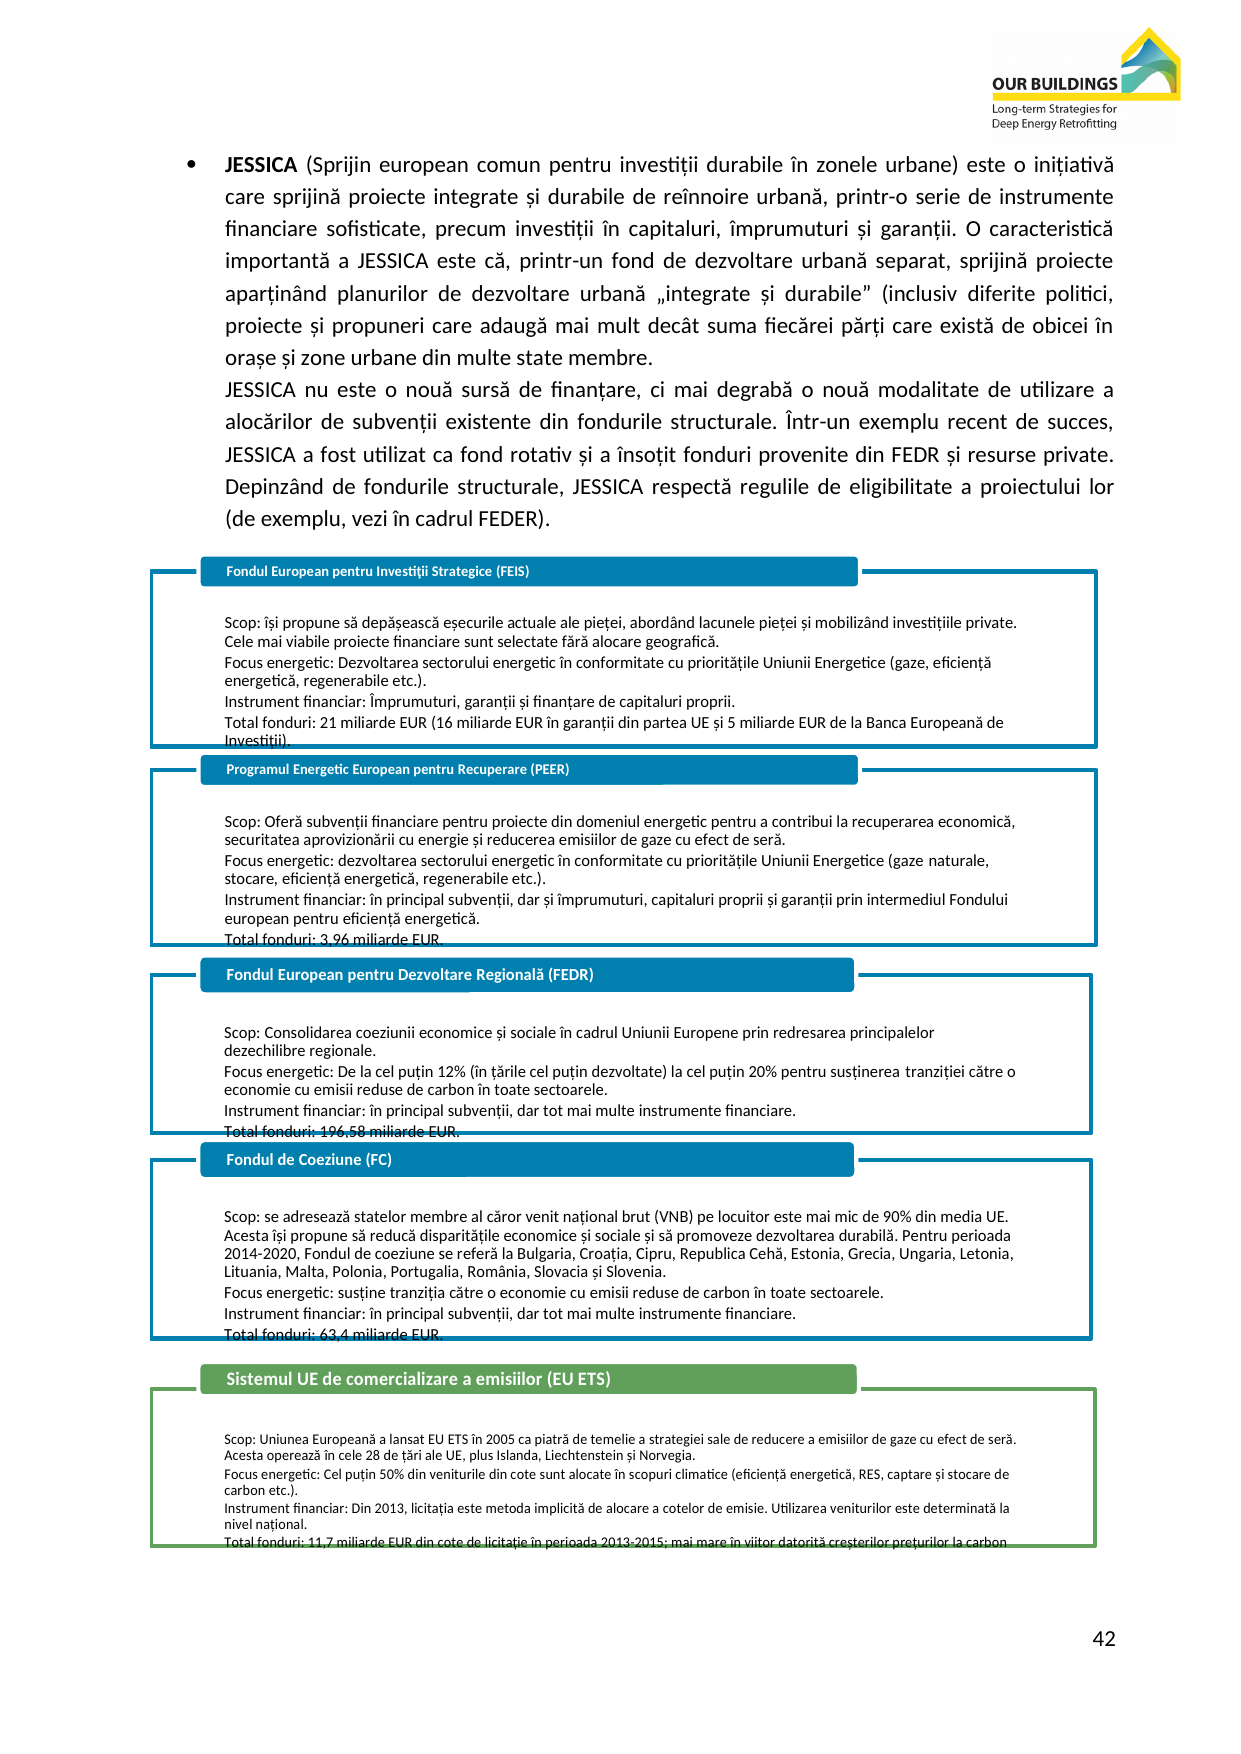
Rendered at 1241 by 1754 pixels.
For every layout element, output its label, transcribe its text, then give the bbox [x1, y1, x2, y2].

text JESSICA nu este o nouă sursă de finanțare, ci mai degrabă o nouă modalitate de utilizare a alocărilor de subvenții existente din fondurile structurale. Într-un exemplu recent de succes, JESSICA a fost utilizat ca fond rotativ și a însoțit fonduri provenite din FEDR și resurse private. Depinzând de fondurile structurale, JESSICA respectă regulile de eligibilitate a proiectului lor (de exemplu, vezi în cadrul FEDER). [225, 375, 1116, 532]
list JESSICA (Sprijin european comun pentru investiții durabile în zonele urbane) este o inițiativă care sprijină proiecte integrate și durabile de reînnoire urbană, printr-o serie de instrumente financiare sofisticate, precum investiții în capitaluri, împrumuturi și garanții. O caracteristică importantă a JESSICA este că, printr-un fond de dezvoltare urbană separat, sprijină proiecte aparținând planurilor de dezvoltare urbană „integrate și durabile” (inclusiv diferite politici, proiecte și propuneri care adaugă mai mult decât suma fiecărei părți care există de obicei în orașe și zone urbane din multe state membre. [187, 150, 1116, 371]
picture [989, 27, 1181, 147]
